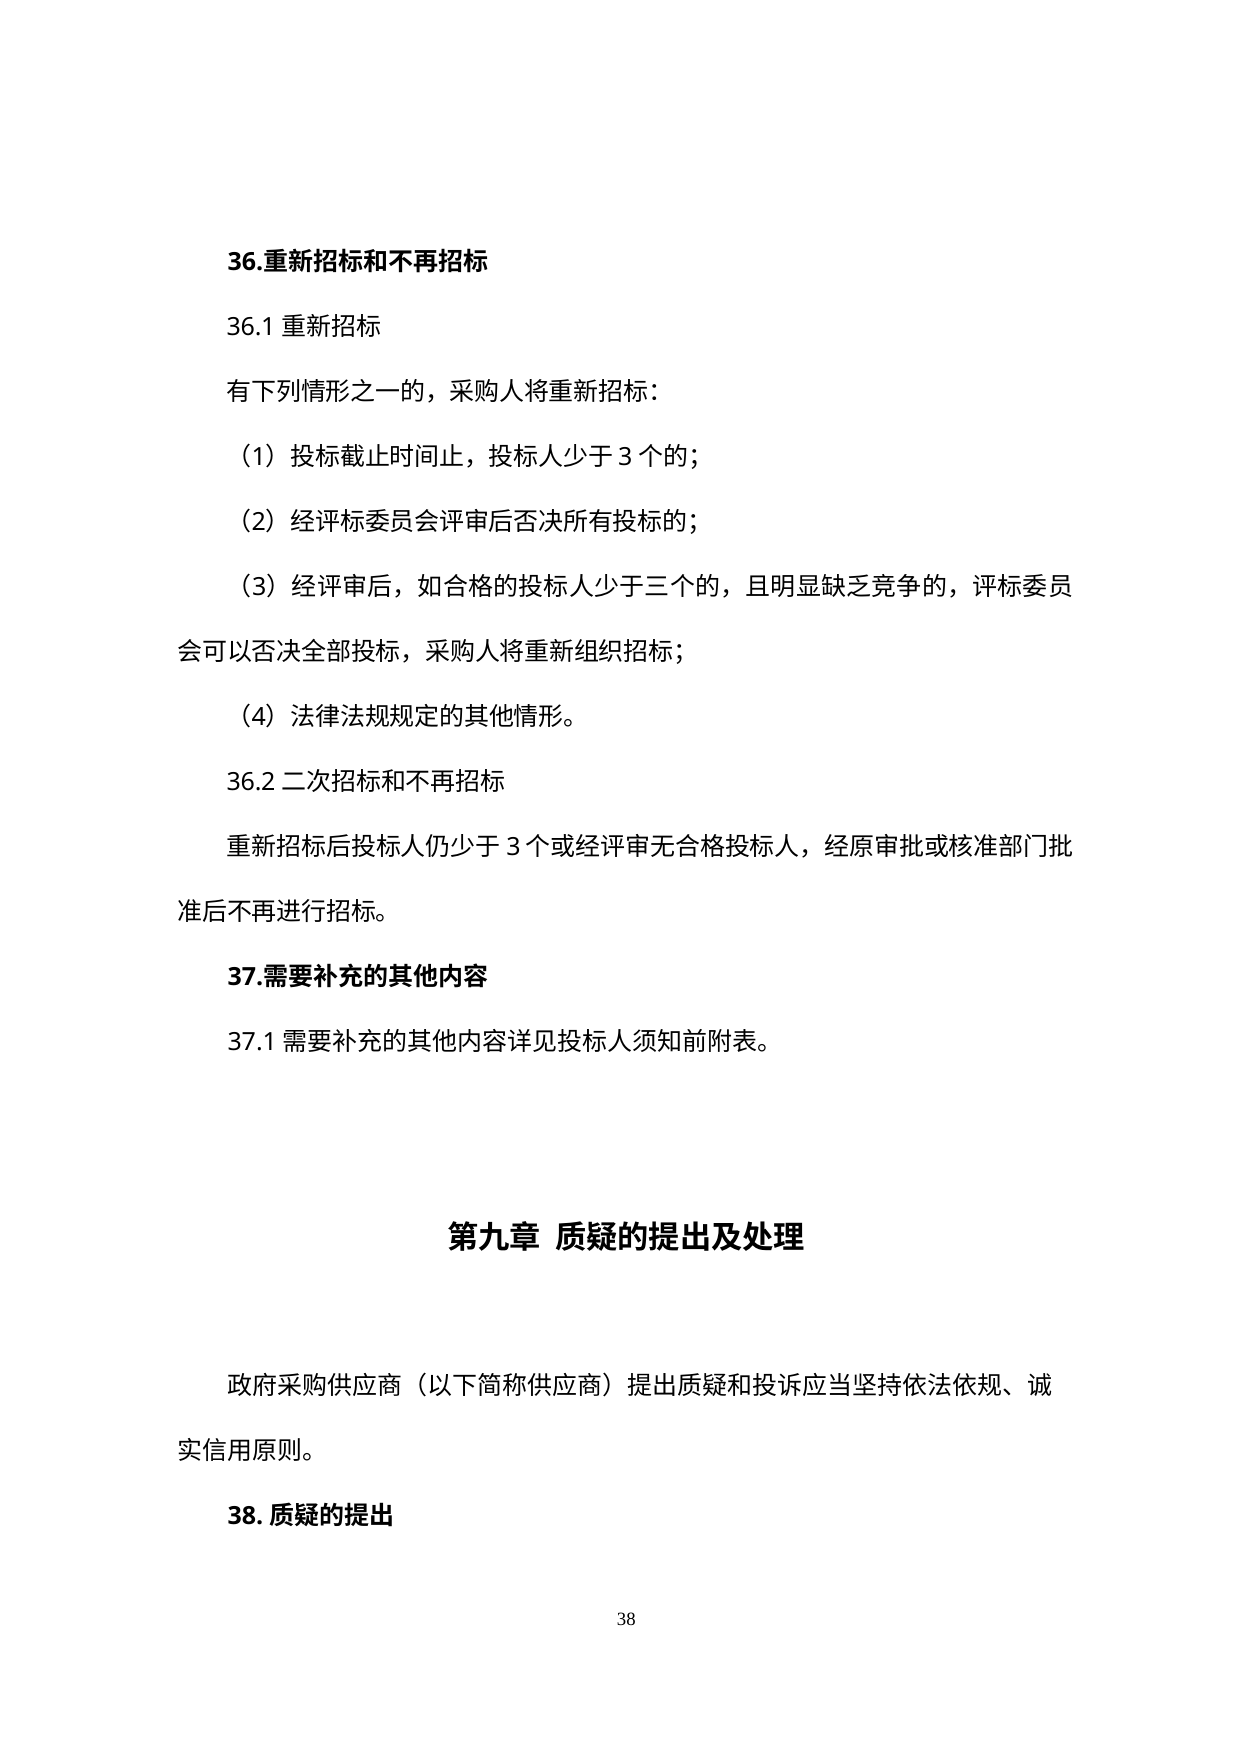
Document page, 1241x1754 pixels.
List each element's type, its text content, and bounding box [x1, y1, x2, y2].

text 有下列情形之一的，采购人将重新招标： [177, 357, 1075, 422]
text （2）经评标委员会评审后否决所有投标的； [177, 487, 1075, 552]
text （1）投标截止时间止，投标人少于3 个的； [177, 422, 1075, 487]
text （4）法律法规规定的其他情形。 [177, 682, 1075, 747]
text （3）经评审后，如合格的投标人少于三个的，且明显缺乏竞争的，评标委员会可以否决全部投标，采购人将重新组织招标； [177, 552, 1075, 682]
text 37.1需要补充的其他内容详见投标人须知前附表。 [177, 1007, 1075, 1072]
text 38. 质疑的提出 [177, 1481, 1075, 1546]
text 36.1 重新招标 [177, 292, 1075, 357]
text 重新招标后投标人仍少于3个或经评审无合格投标人，经原审批或核准部门批准后不再进行招标。 [177, 812, 1075, 942]
text 37.需要补充的其他内容 [177, 942, 1075, 1007]
text 36.重新招标和不再招标 [177, 227, 1075, 292]
text 政府采购供应商（以下简称供应商）提出质疑和投诉应当坚持依法依规、诚实信用原则。 [177, 1351, 1075, 1481]
text 36.2 二次招标和不再招标 [177, 747, 1075, 812]
subtitle 第九章 质疑的提出及处理 [177, 1202, 1075, 1267]
